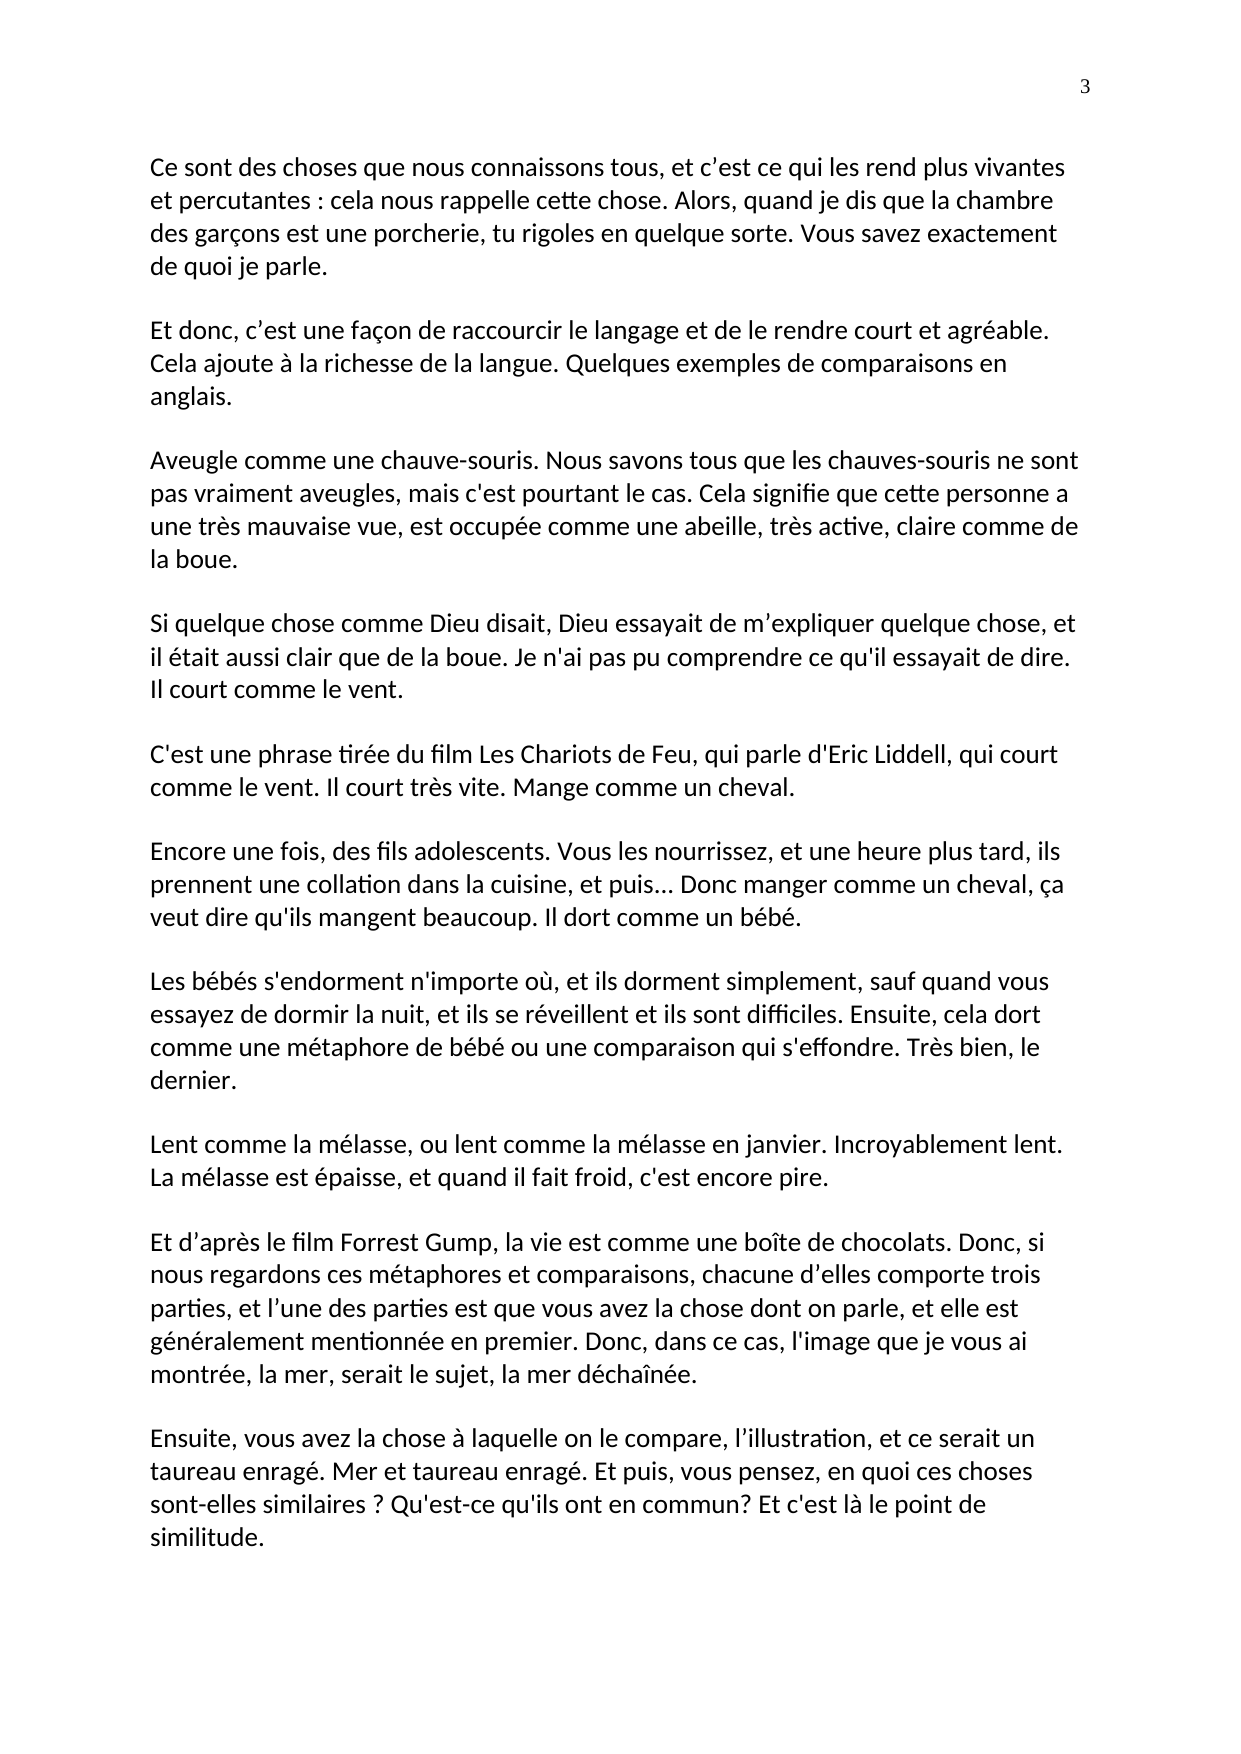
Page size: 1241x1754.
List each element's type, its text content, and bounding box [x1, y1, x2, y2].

text Aveugle comme une chauve-souris. Nous savons tous que les chauves-souris ne sont pas vraiment aveugles, mais c'est pourtant le cas. Cela signifie que cette personne a une très mauvaise vue, est occupée comme une abeille, très active, claire comme de la boue. [150, 443, 1090, 576]
text Et d’après le film Forrest Gump, la vie est comme une boîte de chocolats. Donc, si nous regardons ces métaphores et comparaisons, chacune d’elles comporte trois parties, et l’une des parties est que vous avez la chose dont on parle, et elle est généralement mentionnée en premier. Donc, dans ce cas, l'image que je vous ai montrée, la mer, serait le sujet, la mer déchaînée. [150, 1225, 1090, 1390]
text Si quelque chose comme Dieu disait, Dieu essayait de m’expliquer quelque chose, et il était aussi clair que de la boue. Je n'ai pas pu comprendre ce qu'il essayait de dire. Il court comme le vent. [150, 607, 1090, 706]
text Les bébés s'endorment n'importe où, et ils dorment simplement, sauf quand vous essayez de dormir la nuit, et ils se réveillent et ils sont difficiles. Ensuite, cela dort comme une métaphore de bébé ou une comparaison qui s'effondre. Très bien, le dernier. [150, 964, 1090, 1096]
text Et donc, c’est une façon de raccourcir le langage et de le rendre court et agréable. Cela ajoute à la richesse de la langue. Quelques exemples de comparaisons en anglais. [150, 313, 1090, 412]
text C'est une phrase tirée du film Les Chariots de Feu, qui parle d'Eric Liddell, qui court comme le vent. Il court très vite. Mange comme un cheval. [150, 737, 1090, 803]
text Ce sont des choses que nous connaissons tous, et c’est ce qui les rend plus vivantes et percutantes : cela nous rappelle cette chose. Alors, quand je dis que la chambre des garçons est une porcherie, tu rigoles en quelque sorte. Vous savez exactement de quoi je parle. [150, 150, 1090, 282]
text Encore une fois, des fils adolescents. Vous les nourrissez, et une heure plus tard, ils prennent une collation dans la cuisine, et puis... Donc manger comme un cheval, ça veut dire qu'ils mangent beaucoup. Il dort comme un bébé. [150, 834, 1090, 933]
text Ensuite, vous avez la chose à laquelle on le compare, l’illustration, et ce serait un taureau enragé. Mer et taureau enragé. Et puis, vous pensez, en quoi ces choses sont-elles similaires ? Qu'est-ce qu'ils ont en commun? Et c'est là le point de similitude. [150, 1421, 1090, 1553]
text Lent comme la mélasse, ou lent comme la mélasse en janvier. Incroyablement lent. La mélasse est épaisse, et quand il fait froid, c'est encore pire. [150, 1127, 1090, 1193]
